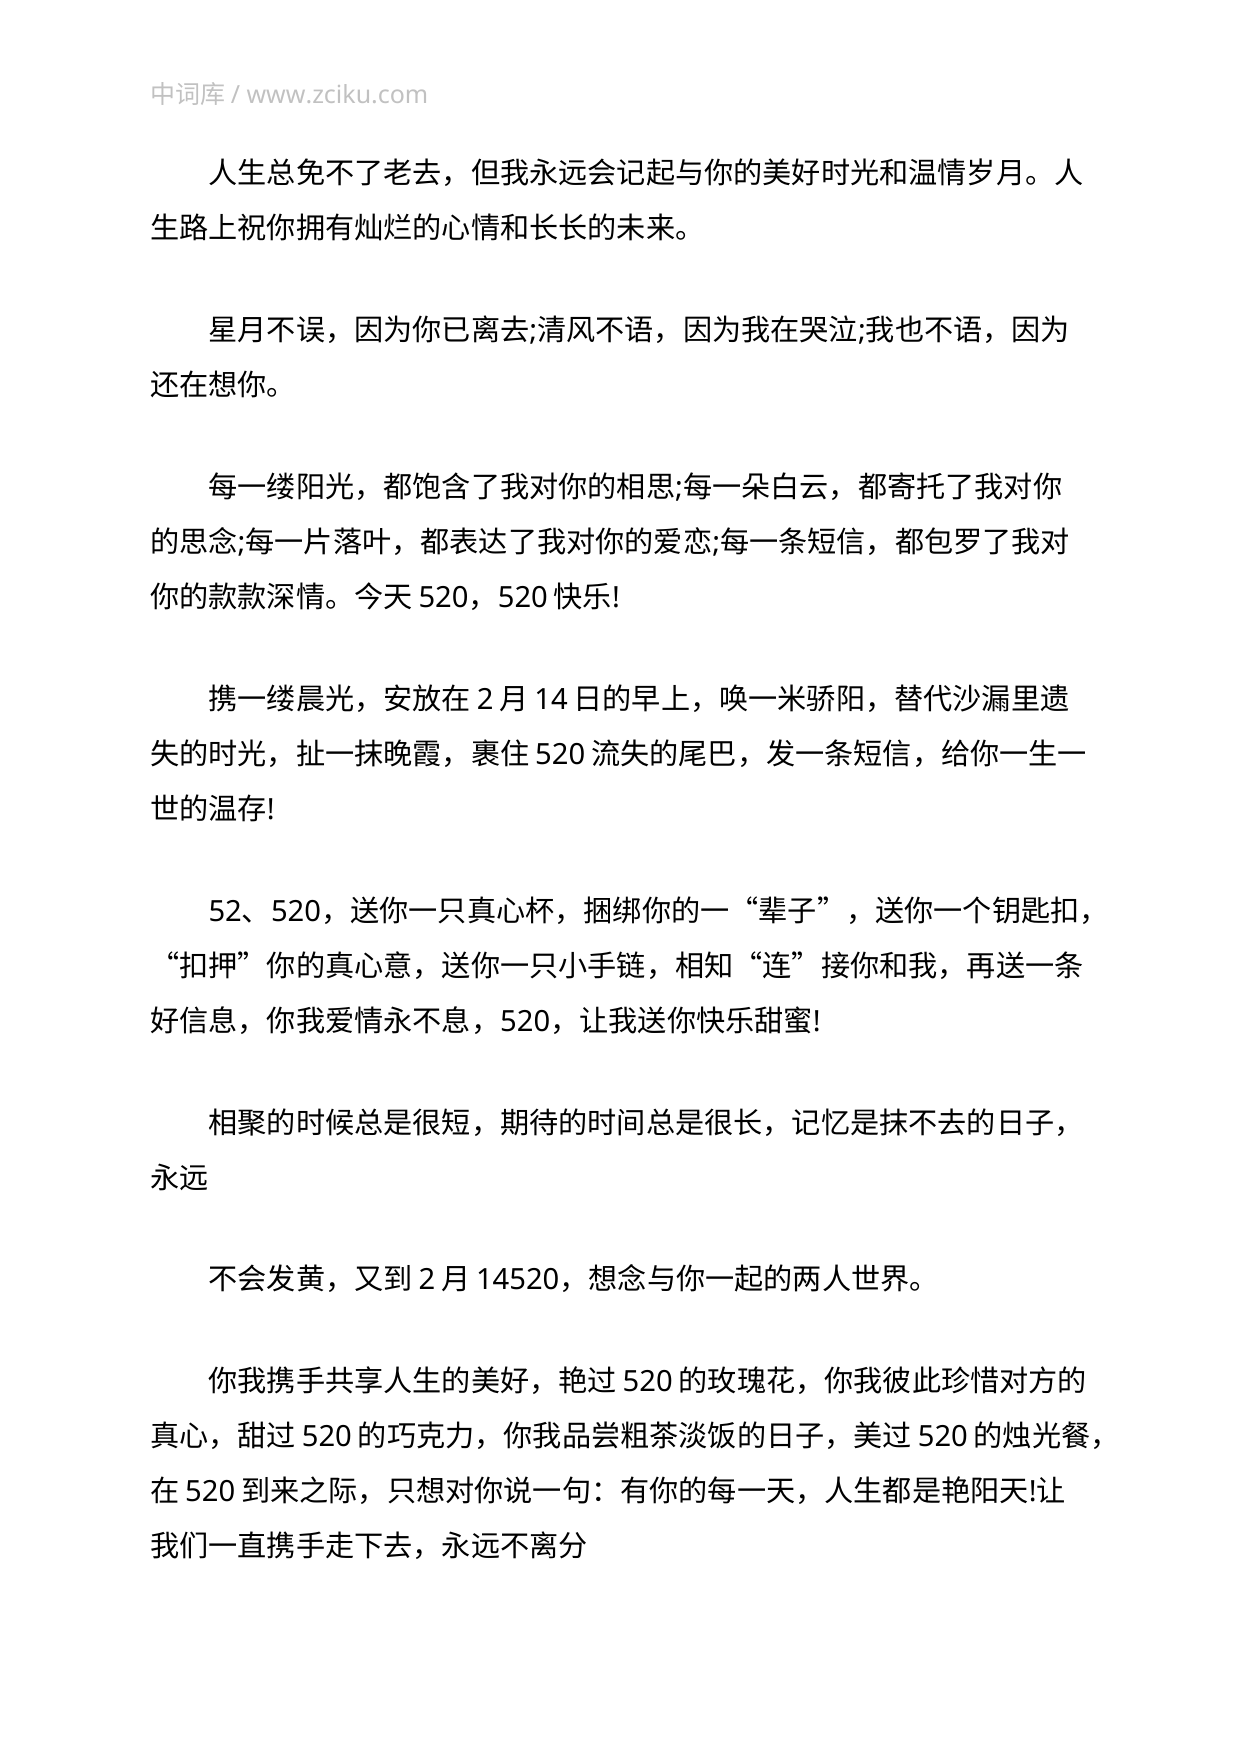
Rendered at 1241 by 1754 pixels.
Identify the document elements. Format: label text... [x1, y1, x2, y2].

text 你我携手共享人生的美好，艳过520的玫瑰花，你我彼此珍惜对方的真心，甜过520的巧克力，你我品尝粗茶淡饭的日子，美过520的烛光餐，在520到来之际，只想对你说一句：有你的每一天，人生都是艳阳天!让我们一直携手走下去，永远不离分 [150, 1358, 1090, 1565]
text 每一缕阳光，都饱含了我对你的相思;每一朵白云，都寄托了我对你的思念;每一片落叶，都表达了我对你的爱恋;每一条短信，都包罗了我对你的款款深情。今天520，520快乐! [150, 463, 1090, 616]
text 不会发黄，又到2月14520，想念与你一起的两人世界。 [150, 1256, 1090, 1298]
text 携一缕晨光，安放在2月14日的早上，唤一米骄阳，替代沙漏里遗失的时光，扯一抹晚霞，裹住520流失的尾巴，发一条短信，给你一生一世的温存! [150, 675, 1090, 828]
text 星月不误，因为你已离去;清风不语，因为我在哭泣;我也不语，因为还在想你。 [150, 307, 1090, 404]
text 相聚的时候总是很短，期待的时间总是很长，记忆是抹不去的日子，永远 [150, 1099, 1090, 1196]
text 人生总免不了老去，但我永远会记起与你的美好时光和温情岁月。人生路上祝你拥有灿烂的心情和长长的未来。 [150, 150, 1090, 247]
text 52、520，送你一只真心杯，捆绑你的一“辈子”，送你一个钥匙扣，“扣押”你的真心意，送你一只小手链，相知“连”接你和我，再送一条好信息，你我爱情永不息，520，让我送你快乐甜蜜! [150, 887, 1090, 1040]
